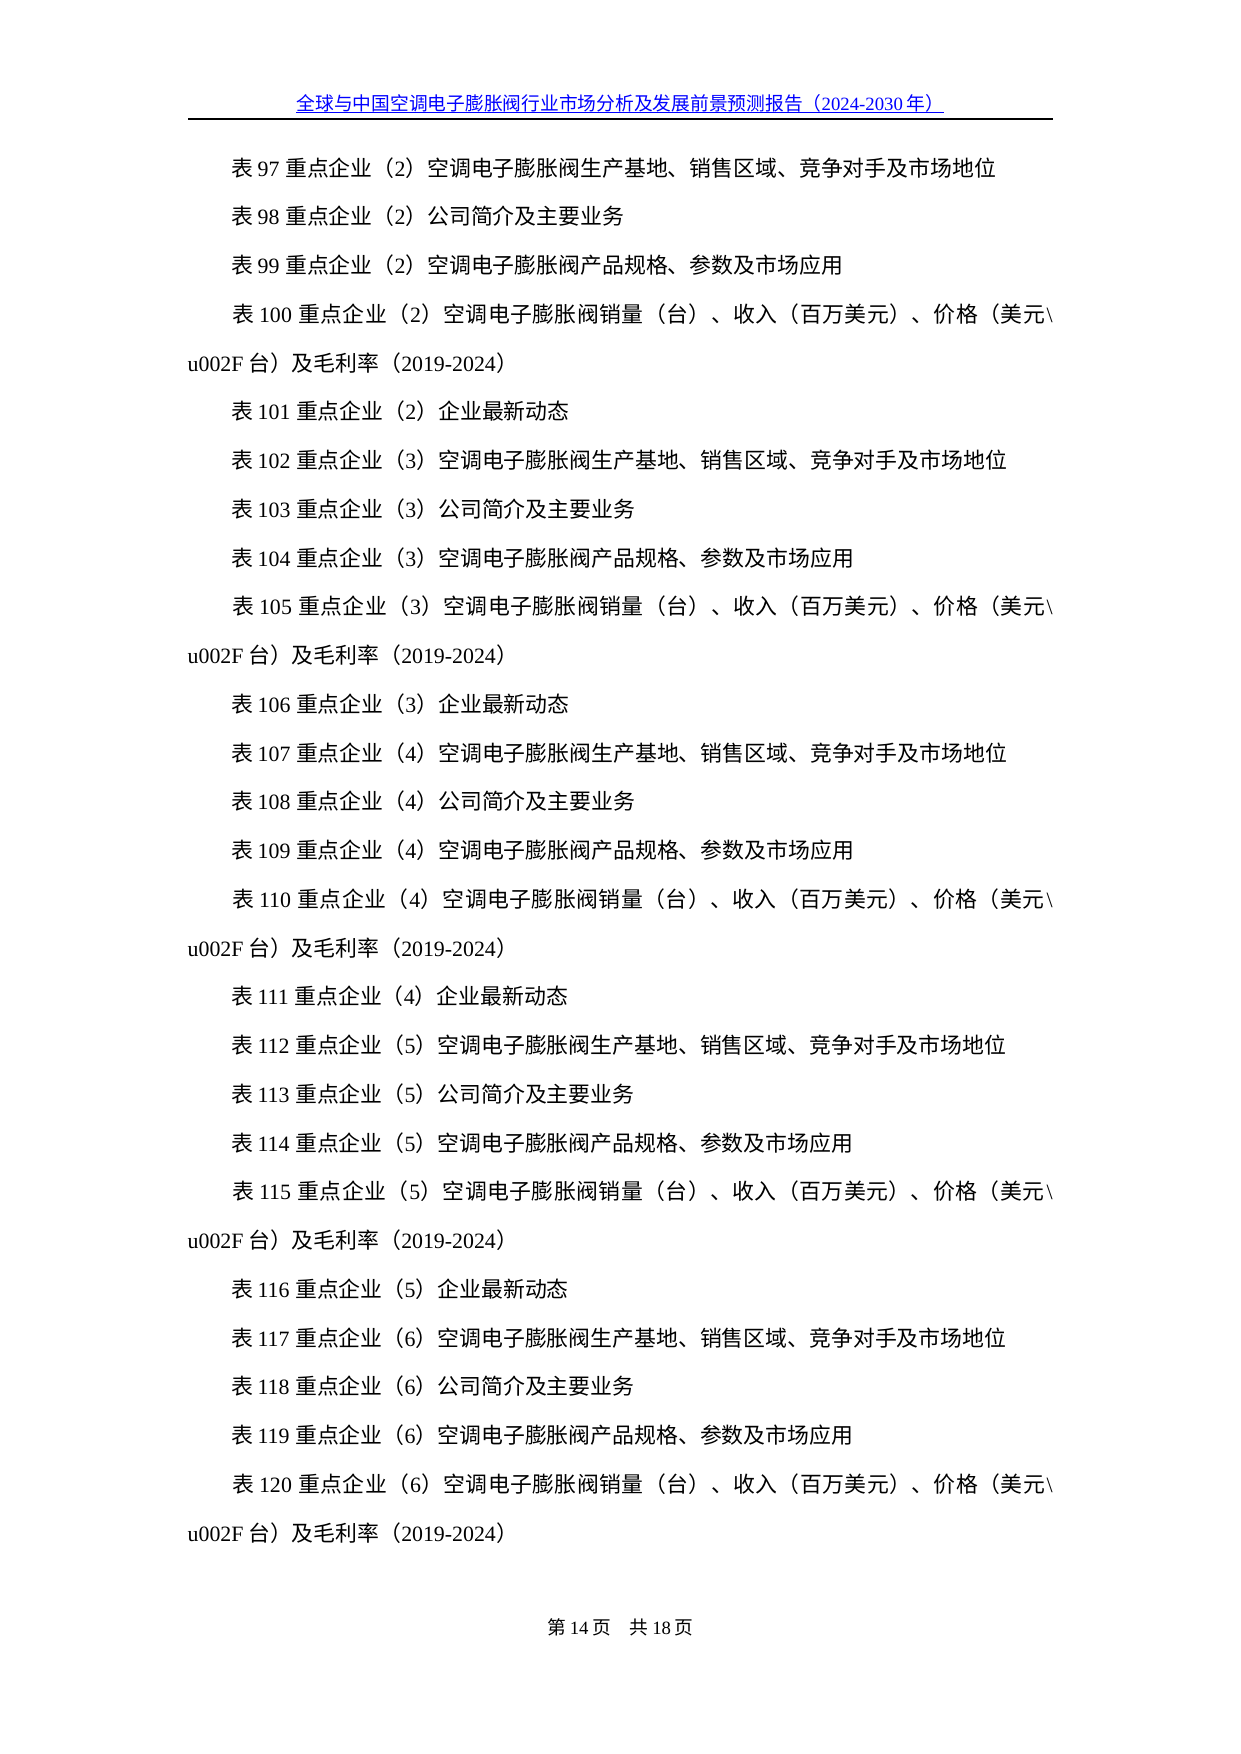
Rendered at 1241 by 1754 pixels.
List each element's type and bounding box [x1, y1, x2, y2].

text [187, 150, 1053, 1548]
